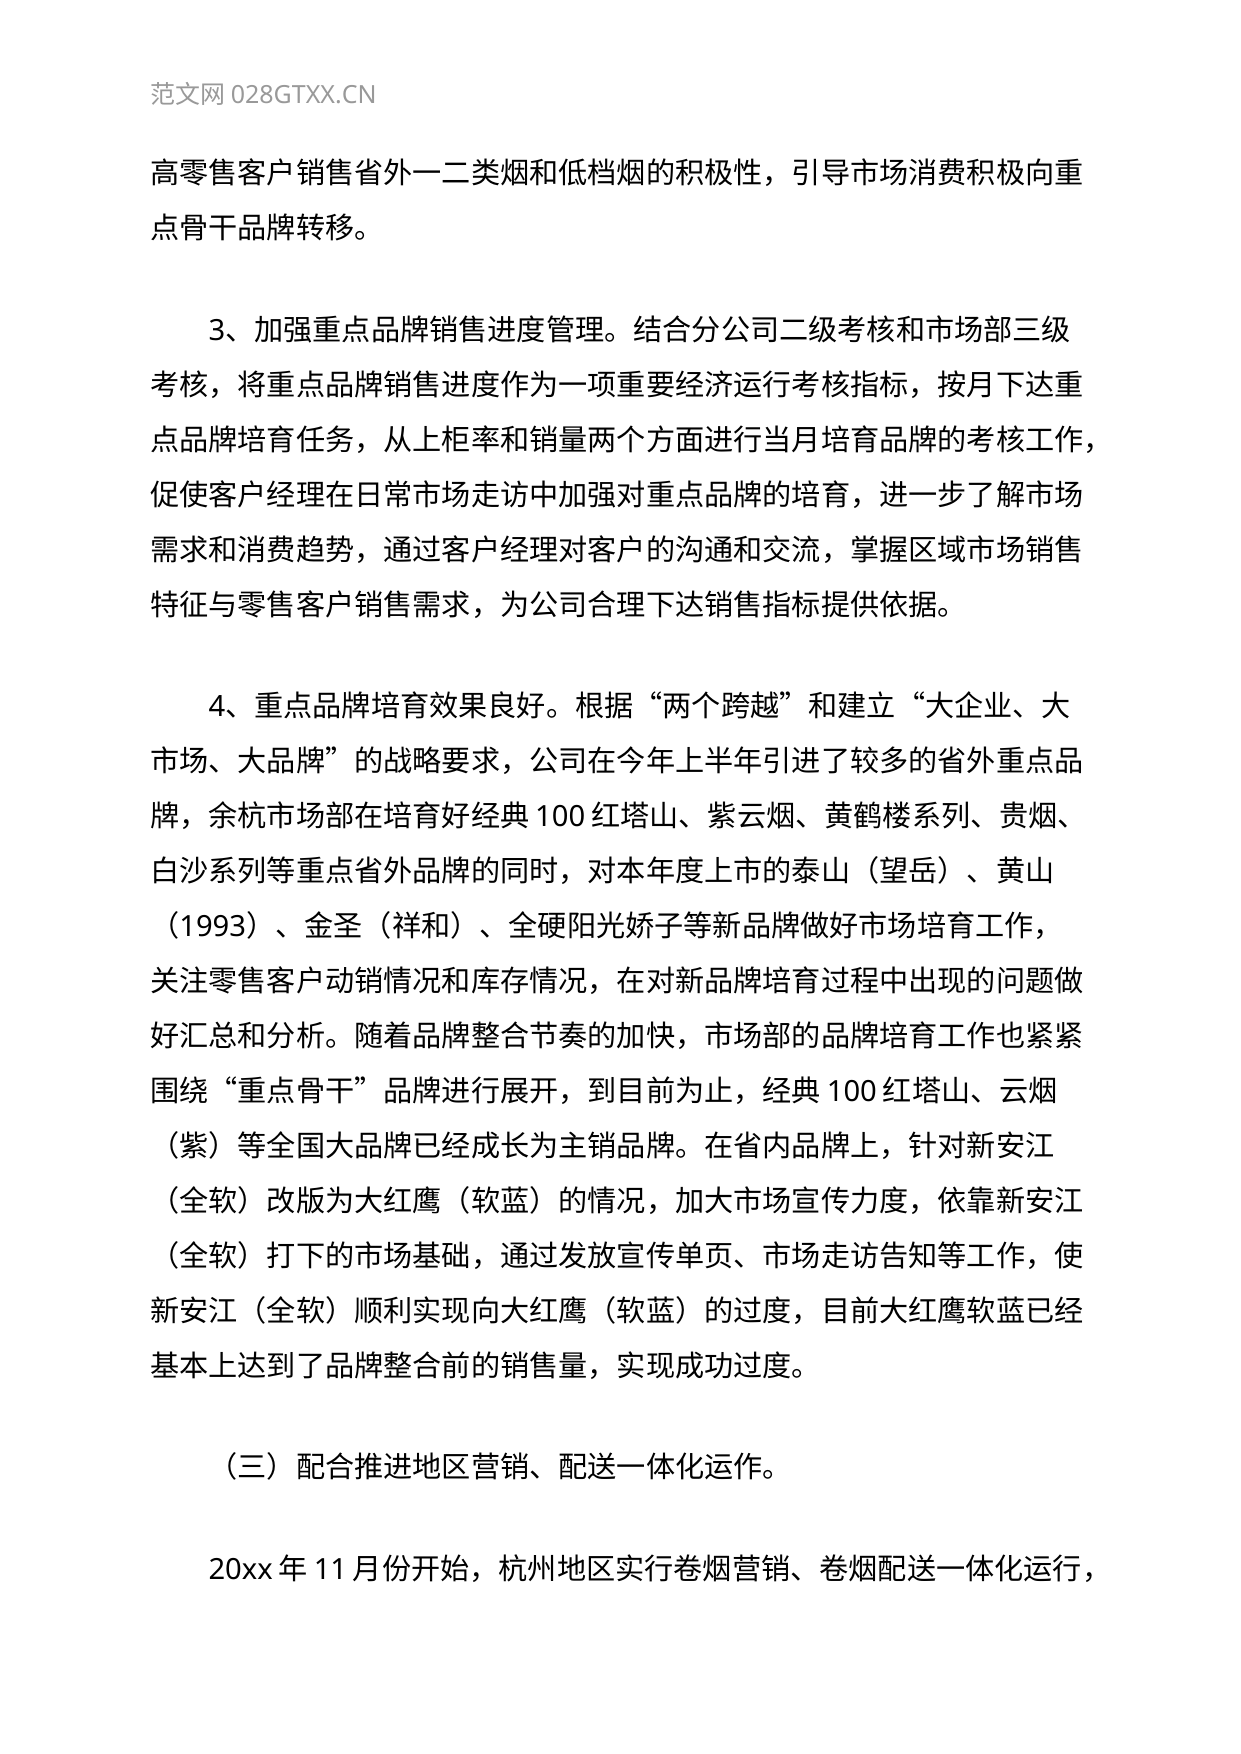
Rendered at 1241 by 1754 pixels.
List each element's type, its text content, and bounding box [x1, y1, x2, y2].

text 3、加强重点品牌销售进度管理。结合分公司二级考核和市场部三级考核，将重点品牌销售进度作为一项重要经济运行考核指标，按月下达重点品牌培育任务，从上柜率和销量两个方面进行当月培育品牌的考核工作，促使客户经理在日常市场走访中加强对重点品牌的培育，进一步了解市场需求和消费趋势，通过客户经理对客户的沟通和交流，掌握区域市场销售特征与零售客户销售需求，为公司合理下达销售指标提供依据。 [150, 307, 1090, 623]
text （三）配合推进地区营销、配送一体化运作。 [150, 1444, 1090, 1486]
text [150, 1546, 1090, 1588]
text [150, 150, 1090, 247]
text 4、重点品牌培育效果良好。根据“两个跨越”和建立“大企业、大市场、大品牌”的战略要求，公司在今年上半年引进了较多的省外重点品牌，余杭市场部在培育好经典100红塔山、紫云烟、黄鹤楼系列、贵烟、白沙系列等重点省外品牌的同时，对本年度上市的泰山（望岳）、黄山（1993）、金圣（祥和）、全硬阳光娇子等新品牌做好市场培育工作，关注零售客户动销情况和库存情况，在对新品牌培育过程中出现的问题做好汇总和分析。随着品牌整合节奏的加快，市场部的品牌培育工作也紧紧围绕“重点骨干”品牌进行展开，到目前为止，经典100红塔山、云烟（紫）等全国大品牌已经成长为主销品牌。在省内品牌上，针对新安江（全软）改版为大红鹰（软蓝）的情况，加大市场宣传力度，依靠新安江（全软）打下的市场基础，通过发放宣传单页、市场走访告知等工作，使新安江（全软）顺利实现向大红鹰（软蓝）的过度，目前大红鹰软蓝已经基本上达到了品牌整合前的销售量，实现成功过度。 [150, 683, 1090, 1384]
